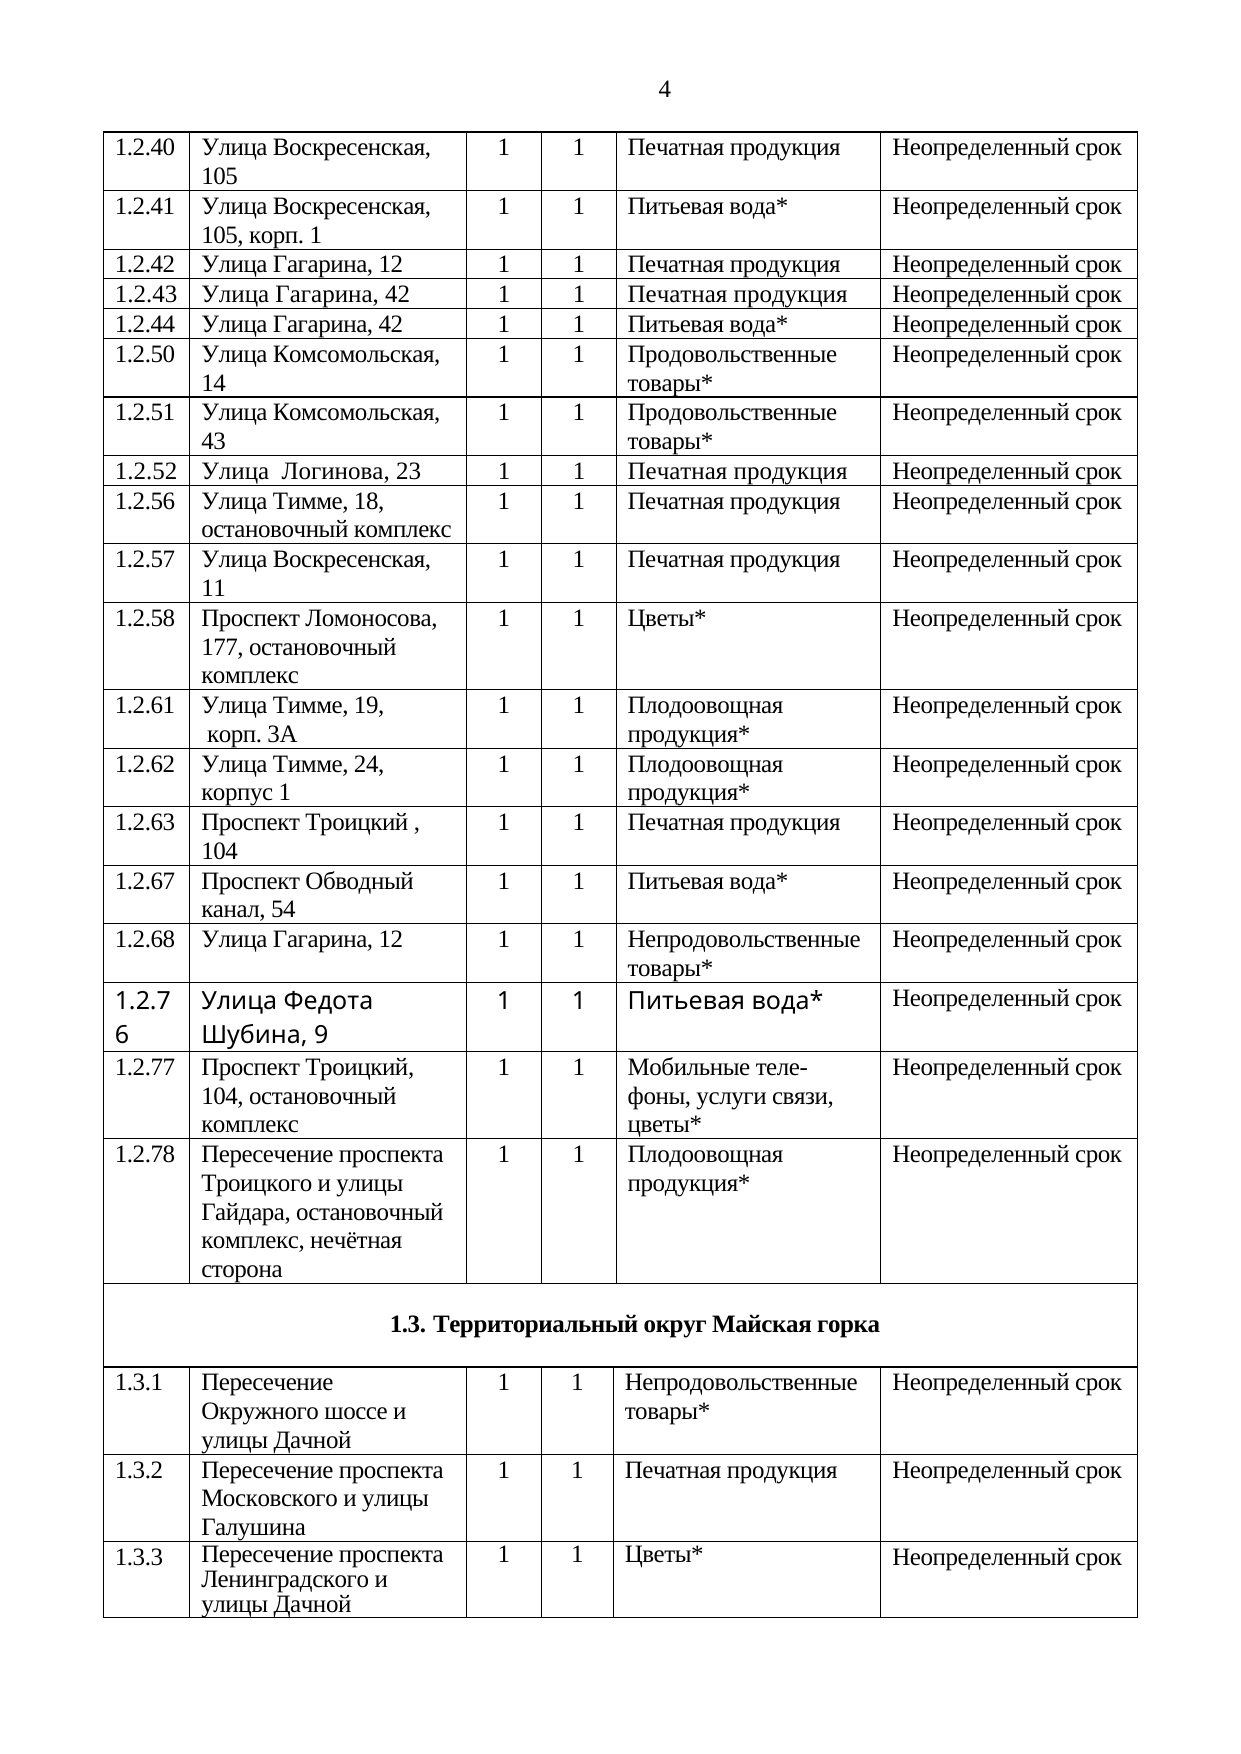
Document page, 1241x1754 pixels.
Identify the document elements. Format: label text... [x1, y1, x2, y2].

table_cell 1 [467, 544, 541, 602]
table_cell 1.2.44 [104, 309, 189, 338]
table_cell Непродовольственные товары* [614, 1368, 880, 1454]
table_cell Неопределенный срок [881, 133, 1137, 190]
table_cell 1 [467, 690, 541, 748]
table_cell 1 [542, 983, 616, 1051]
table_cell 1.2.58 [104, 603, 189, 689]
table_cell 1.2.50 [104, 339, 189, 396]
table_cell Улица Комсомольская, 14 [190, 339, 466, 396]
table_cell Неопределенный срок [881, 866, 1137, 923]
table_cell 1 [467, 339, 541, 396]
table_cell 1.2.51 [104, 398, 189, 455]
table_cell Неопределенный срок [881, 1139, 1137, 1283]
table_cell Продовольственные товары* [617, 339, 880, 396]
table_cell 1 [542, 603, 616, 689]
table_cell Питьевая вода* [617, 983, 880, 1051]
table_cell Печатная продукция [617, 250, 880, 278]
table_cell 1.2.77 [104, 1052, 189, 1138]
table_cell 1 [467, 866, 541, 923]
table_cell Пересечение проспекта Троицкого и улицы Гайдара, остановочный комплекс, нечётная сторона [190, 1139, 466, 1283]
table_cell 1 [467, 486, 541, 543]
table_cell 1 [542, 924, 616, 982]
table_cell Неопределенный срок [881, 807, 1137, 865]
table_cell Улица Тимме, 18, остановочный комплекс [190, 486, 466, 543]
table_cell Мобильные теле-фоны, услуги связи, цветы* [617, 1052, 880, 1138]
table_cell 1.2.43 [104, 279, 189, 308]
table_cell 1 [542, 133, 616, 190]
table_cell 1 [467, 133, 541, 190]
table_cell 1 [542, 398, 616, 455]
table_cell 1.2.67 [104, 866, 189, 923]
table_cell Неопределенный срок [881, 690, 1137, 748]
table_cell Проспект Обводный канал, 54 [190, 866, 466, 923]
table_cell Цветы* [617, 603, 880, 689]
table_cell 1 [467, 398, 541, 455]
table_cell 1 [542, 309, 616, 338]
table_cell Проспект Ломоносова, 177, остановочный комплекс [190, 603, 466, 689]
table_cell 1.2.42 [104, 250, 189, 278]
table_cell 1 [467, 250, 541, 278]
table_cell 1 [467, 1455, 541, 1541]
table_cell Улица Воскресенская, 105 [190, 133, 466, 190]
table_cell 1 [542, 456, 616, 485]
table_cell 1 [542, 279, 616, 308]
table_cell Улица Федота Шубина, 9 [190, 983, 466, 1051]
table_cell Улица Воскресенская, 105, корп. 1 [190, 191, 466, 248]
table_cell 1.3.2 [104, 1455, 189, 1541]
table_cell Неопределенный срок [881, 983, 1137, 1051]
table_cell Пересечение проспекта Ленинградского и улицы Дачной [190, 1542, 466, 1617]
table_cell 1 [467, 1542, 541, 1617]
table_cell 1.2.61 [104, 690, 189, 748]
table_cell 1 [542, 250, 616, 278]
table_cell Улица Тимме, 19, корп. 3А [190, 690, 466, 748]
table_cell Неопределенный срок [881, 398, 1137, 455]
table_cell Питьевая вода* [617, 866, 880, 923]
table_cell 1.2.62 [104, 749, 189, 806]
table_cell Печатная продукция [617, 456, 880, 485]
table_cell Питьевая вода* [617, 191, 880, 248]
table_cell 1 [542, 486, 616, 543]
table_cell 1 [542, 1455, 613, 1541]
table_cell Цветы* [614, 1542, 880, 1617]
table_cell 1.2.68 [104, 924, 189, 982]
table_cell Проспект Троицкий, 104, остановочный комплекс [190, 1052, 466, 1138]
table_cell Плодоовощная продукция* [617, 1139, 880, 1283]
table_cell Неопределенный срок [881, 1455, 1137, 1541]
table_cell 1 [542, 866, 616, 923]
table_cell Улица Гагарина, 12 [190, 924, 466, 982]
table_cell Неопределенный срок [881, 279, 1137, 308]
table_cell 1 [467, 309, 541, 338]
table_cell 1.2.78 [104, 1139, 189, 1283]
table_cell 1 [467, 749, 541, 806]
table_cell Пересечение проспекта Московского и улицы Галушина [190, 1455, 466, 1541]
table_cell Улица Гагарина, 42 [190, 309, 466, 338]
table_cell 1 [542, 690, 616, 748]
table_cell Улица Гагарина, 42 [190, 279, 466, 308]
table_cell Пересечение Окружного шоссе и улицы Дачной [190, 1368, 466, 1454]
table_cell Неопределенный срок [881, 250, 1137, 278]
table_cell 1 [467, 279, 541, 308]
table_cell Неопределенный срок [881, 544, 1137, 602]
table_cell 1 [542, 1139, 616, 1283]
table_cell Плодоовощная продукция* [617, 690, 880, 748]
table_cell 1 [467, 191, 541, 248]
table_cell Улица Тимме, 24, корпус 1 [190, 749, 466, 806]
table_cell 1 [467, 1052, 541, 1138]
table_cell Неопределенный срок [881, 603, 1137, 689]
table_cell Улица Воскресенская, 11 [190, 544, 466, 602]
table_cell 1 [467, 983, 541, 1051]
table_cell 1.3.3 [104, 1542, 189, 1617]
table_cell 1.2.76 [104, 983, 189, 1051]
table_cell Печатная продукция [617, 279, 880, 308]
table_cell 1 [467, 603, 541, 689]
table_cell 1 [542, 339, 616, 396]
table_cell 1 [467, 807, 541, 865]
table_cell Улица Комсомольская, 43 [190, 398, 466, 455]
table_cell Неопределенный срок [881, 486, 1137, 543]
table_cell 1 [467, 456, 541, 485]
table_cell 1.2.41 [104, 191, 189, 248]
table_cell Неопределенный срок [881, 1052, 1137, 1138]
table_cell Проспект Троицкий , 104 [190, 807, 466, 865]
table_cell Печатная продукция [617, 133, 880, 190]
table_cell Печатная продукция [617, 807, 880, 865]
table_cell Улица Логинова, 23 [190, 456, 466, 485]
table_cell 1 [542, 544, 616, 602]
table_cell Печатная продукция [614, 1455, 880, 1541]
table_cell 1 [467, 924, 541, 982]
table_cell 1.2.40 [104, 133, 189, 190]
table_cell 1 [542, 1542, 613, 1617]
table_cell 1 [542, 1052, 616, 1138]
table_cell Неопределенный срок [881, 1368, 1137, 1454]
table_cell Неопределенный срок [881, 1542, 1137, 1617]
table_cell Непродовольственные товары* [617, 924, 880, 982]
table_cell Улица Гагарина, 12 [190, 250, 466, 278]
table_cell 1 [542, 191, 616, 248]
table_cell Печатная продукция [617, 544, 880, 602]
table_cell Неопределенный срок [881, 456, 1137, 485]
table_cell Территориальный округ Майская горка [104, 1284, 1137, 1366]
table_cell 1.2.52 [104, 456, 189, 485]
table_cell 1.2.63 [104, 807, 189, 865]
table_cell 1.3.1 [104, 1368, 189, 1454]
table_cell Продовольственные товары* [617, 398, 880, 455]
table_cell 1 [467, 1139, 541, 1283]
table_cell Неопределенный срок [881, 339, 1137, 396]
table_cell Печатная продукция [617, 486, 880, 543]
table_cell 1.2.56 [104, 486, 189, 543]
table_cell 1 [542, 749, 616, 806]
table_cell Питьевая вода* [617, 309, 880, 338]
table_cell 1 [467, 1368, 541, 1454]
table_cell Плодоовощная продукция* [617, 749, 880, 806]
table_cell 1 [542, 1368, 613, 1454]
table_cell Неопределенный срок [881, 924, 1137, 982]
table_cell 1.2.57 [104, 544, 189, 602]
table_cell Неопределенный срок [881, 309, 1137, 338]
table_cell 1 [542, 807, 616, 865]
table_cell Неопределенный срок [881, 749, 1137, 806]
table_cell Неопределенный срок [881, 191, 1137, 248]
